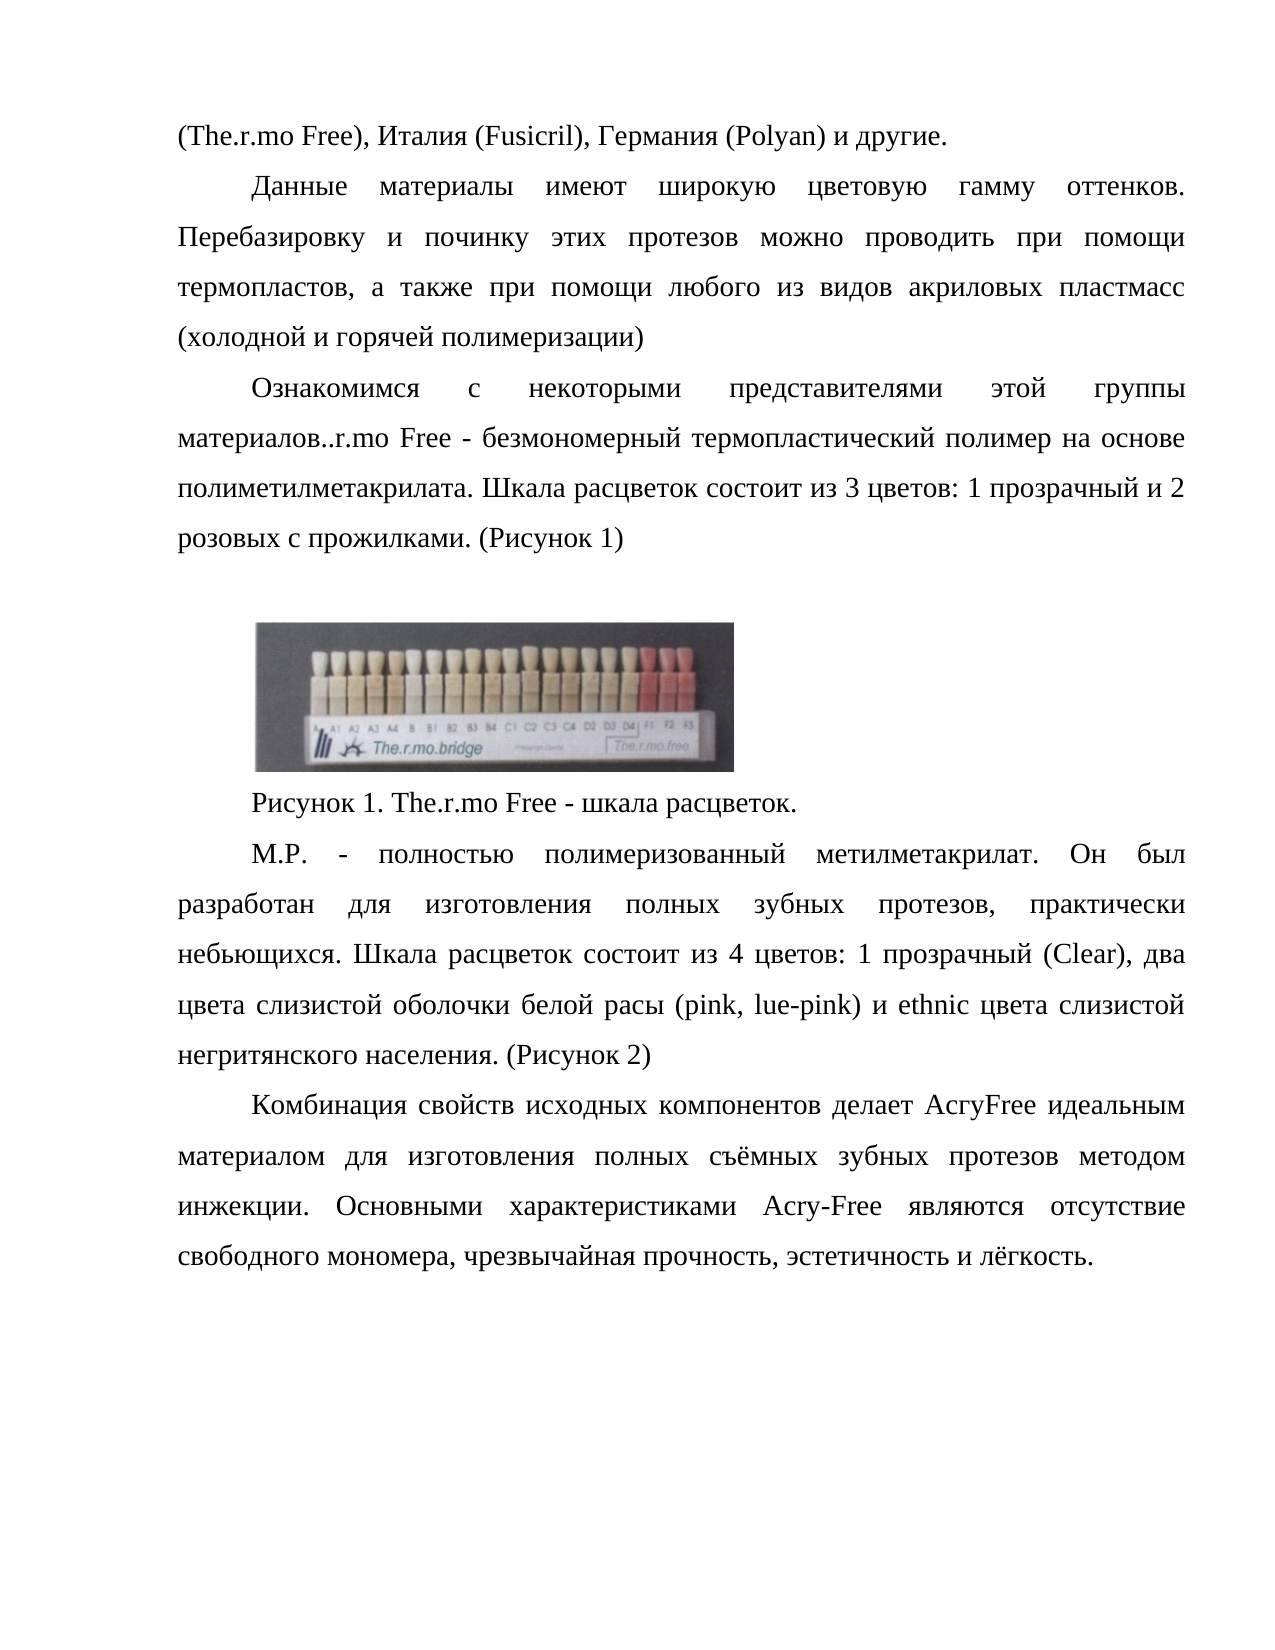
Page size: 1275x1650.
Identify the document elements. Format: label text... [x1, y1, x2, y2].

text Рисунок 1. The.r.mo Free - шкала расцветок. [177, 786, 1186, 819]
text Комбинация свойств исходных компонентов делает АсгуFree идеальным материалом для изготовления полных съёмных зубных протезов методом инжекции. Основными характеристиками Acry-Free являются отсутствие свободного мономера, чрезвычайная прочность, эстетичность и лёгкость. [177, 1087, 1186, 1272]
text Ознакомимся с некоторыми представителями этой группы материалов..r.mo Free - безмономерный термопластический полимер на основе полиметилметакрилата. Шкала расцветок состоит из 3 цветов: 1 прозрачный и 2 розовых с прожилками. (Рисунок 1) [177, 370, 1186, 554]
text M.P. - полностью полимеризованный метилметакрилат. Он был разработан для изготовления полных зубных протезов, практически небьющихся. Шкала расцветок состоит из 4 цветов: 1 прозрачный (Clear), два цвета слизистой оболочки белой расы (pink, lue-pink) и ethnic цвета слизистой негритянского населения. (Рисунок 2) [177, 836, 1186, 1071]
text Данные материалы имеют широкую цветовую гамму оттенков. Перебазировку и починку этих протезов можно проводить при помощи термопластов, а также при помощи любого из видов акриловых пластмасс (холодной и горячей полимеризации) [177, 168, 1186, 353]
picture [251, 621, 734, 772]
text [177, 118, 1186, 152]
